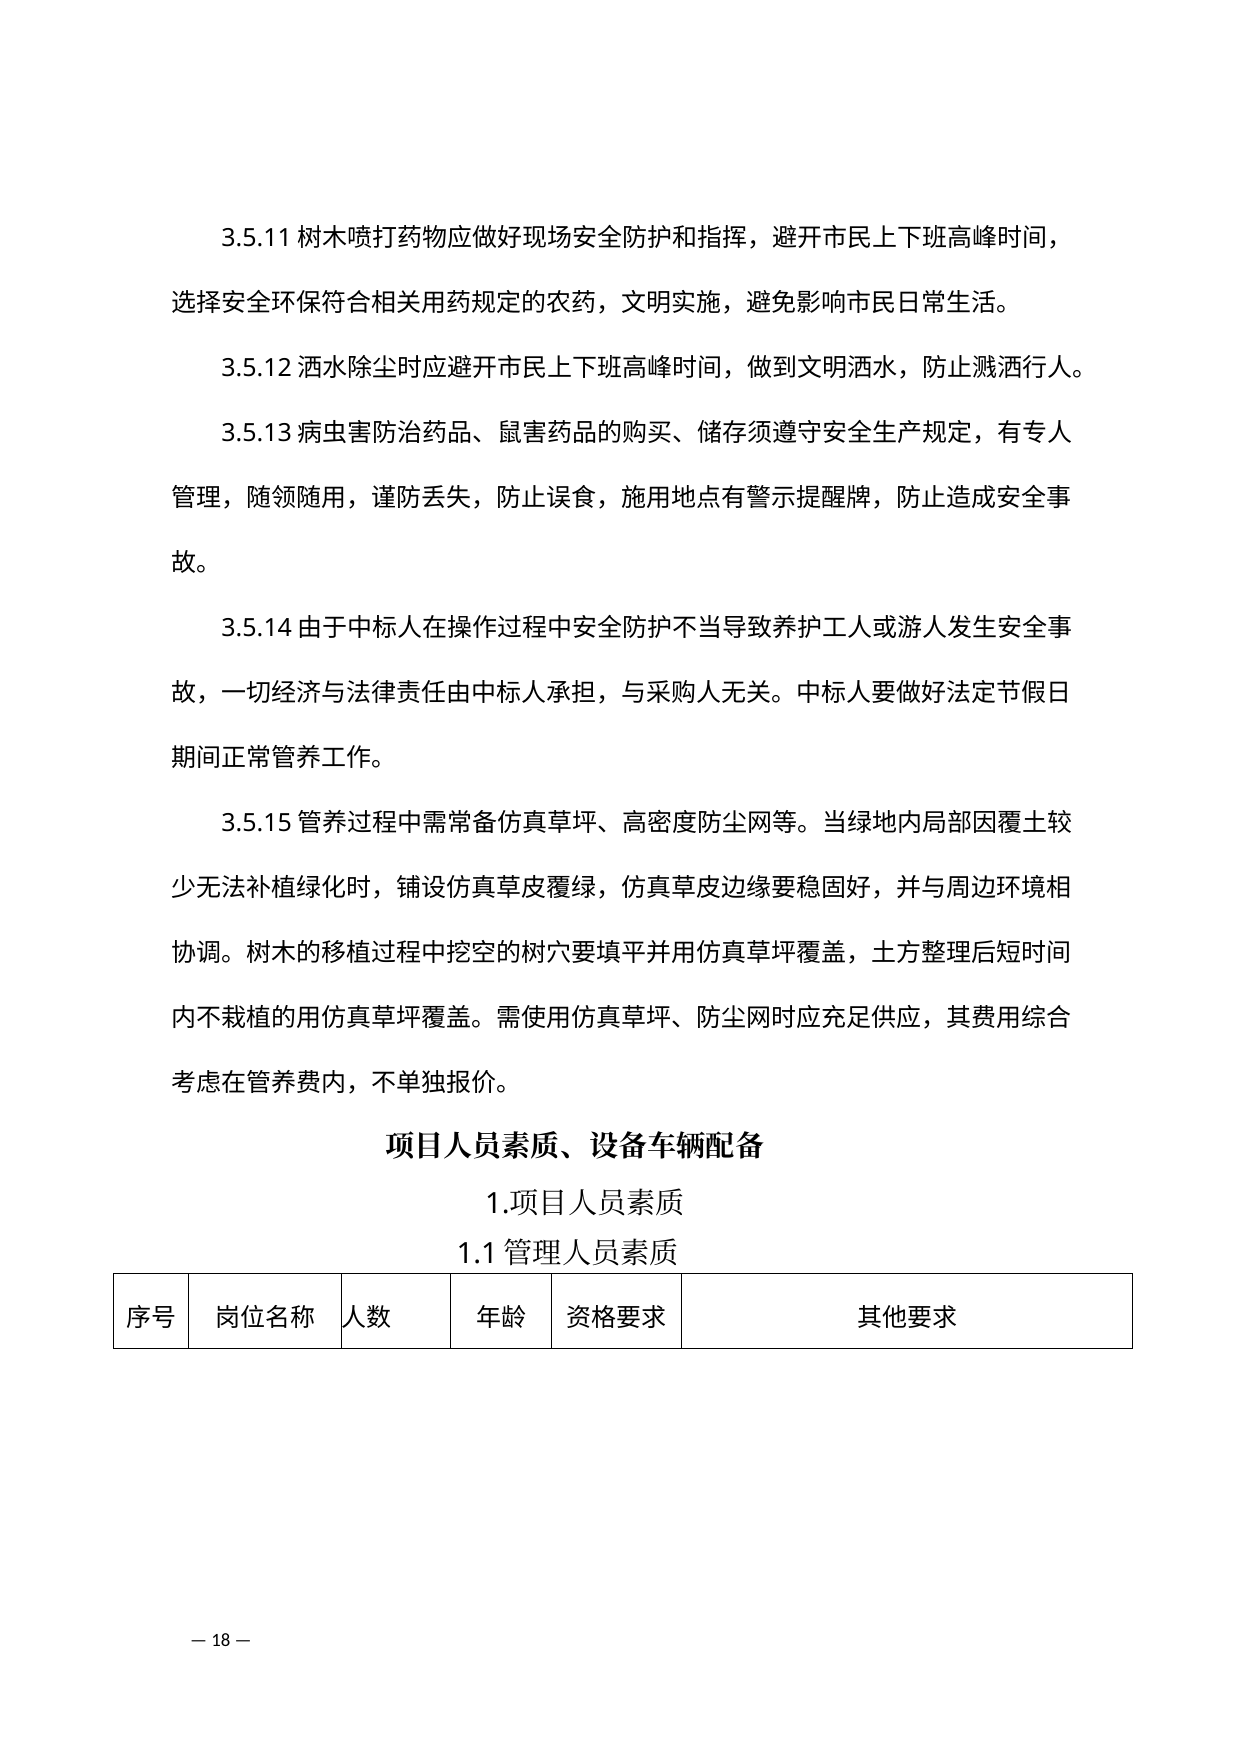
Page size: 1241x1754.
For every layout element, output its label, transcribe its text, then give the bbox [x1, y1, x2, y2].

subtitle 1.项目人员素质 [412, 1183, 1075, 1222]
text 3.5.11树木喷打药物应做好现场安全防护和指挥，避开市民上下班高峰时间，选择安全环保符合相关用药规定的农药，文明实施，避免影响市民日常生活。 [171, 203, 1075, 333]
text 3.5.13病虫害防治药品、鼠害药品的购买、储存须遵守安全生产规定，有专人管理，随领随用，谨防丢失，防止误食，施用地点有警示提醒牌，防止造成安全事故。 [171, 398, 1075, 593]
table_header 其他要求 [682, 1274, 1132, 1348]
subtitle 1.1管理人员素质 [171, 1232, 1075, 1272]
table_header 岗位名称 [189, 1274, 341, 1348]
text 3.5.14由于中标人在操作过程中安全防护不当导致养护工人或游人发生安全事故，一切经济与法律责任由中标人承担，与采购人无关。中标人要做好法定节假日期间正常管养工作。 [171, 593, 1075, 788]
table_header 年龄 [451, 1274, 551, 1348]
table_header 人数 [342, 1274, 450, 1348]
text 3.5.12洒水除尘时应避开市民上下班高峰时间，做到文明洒水，防止溅洒行人。 [171, 333, 1075, 398]
table_header 资格要求 [552, 1274, 681, 1348]
text 3.5.15管养过程中需常备仿真草坪、高密度防尘网等。当绿地内局部因覆土较少无法补植绿化时，铺设仿真草皮覆绿，仿真草皮边缘要稳固好，并与周边环境相协调。树木的移植过程中挖空的树穴要填平并用仿真草坪覆盖，土方整理后短时间内不栽植的用仿真草坪覆盖。需使用仿真草坪、防尘网时应充足供应，其费用综合考虑在管养费内，不单独报价。 [171, 788, 1075, 1113]
text 项目人员素质、设备车辆配备 [226, 1113, 1075, 1178]
table_header 序号 [114, 1274, 188, 1348]
